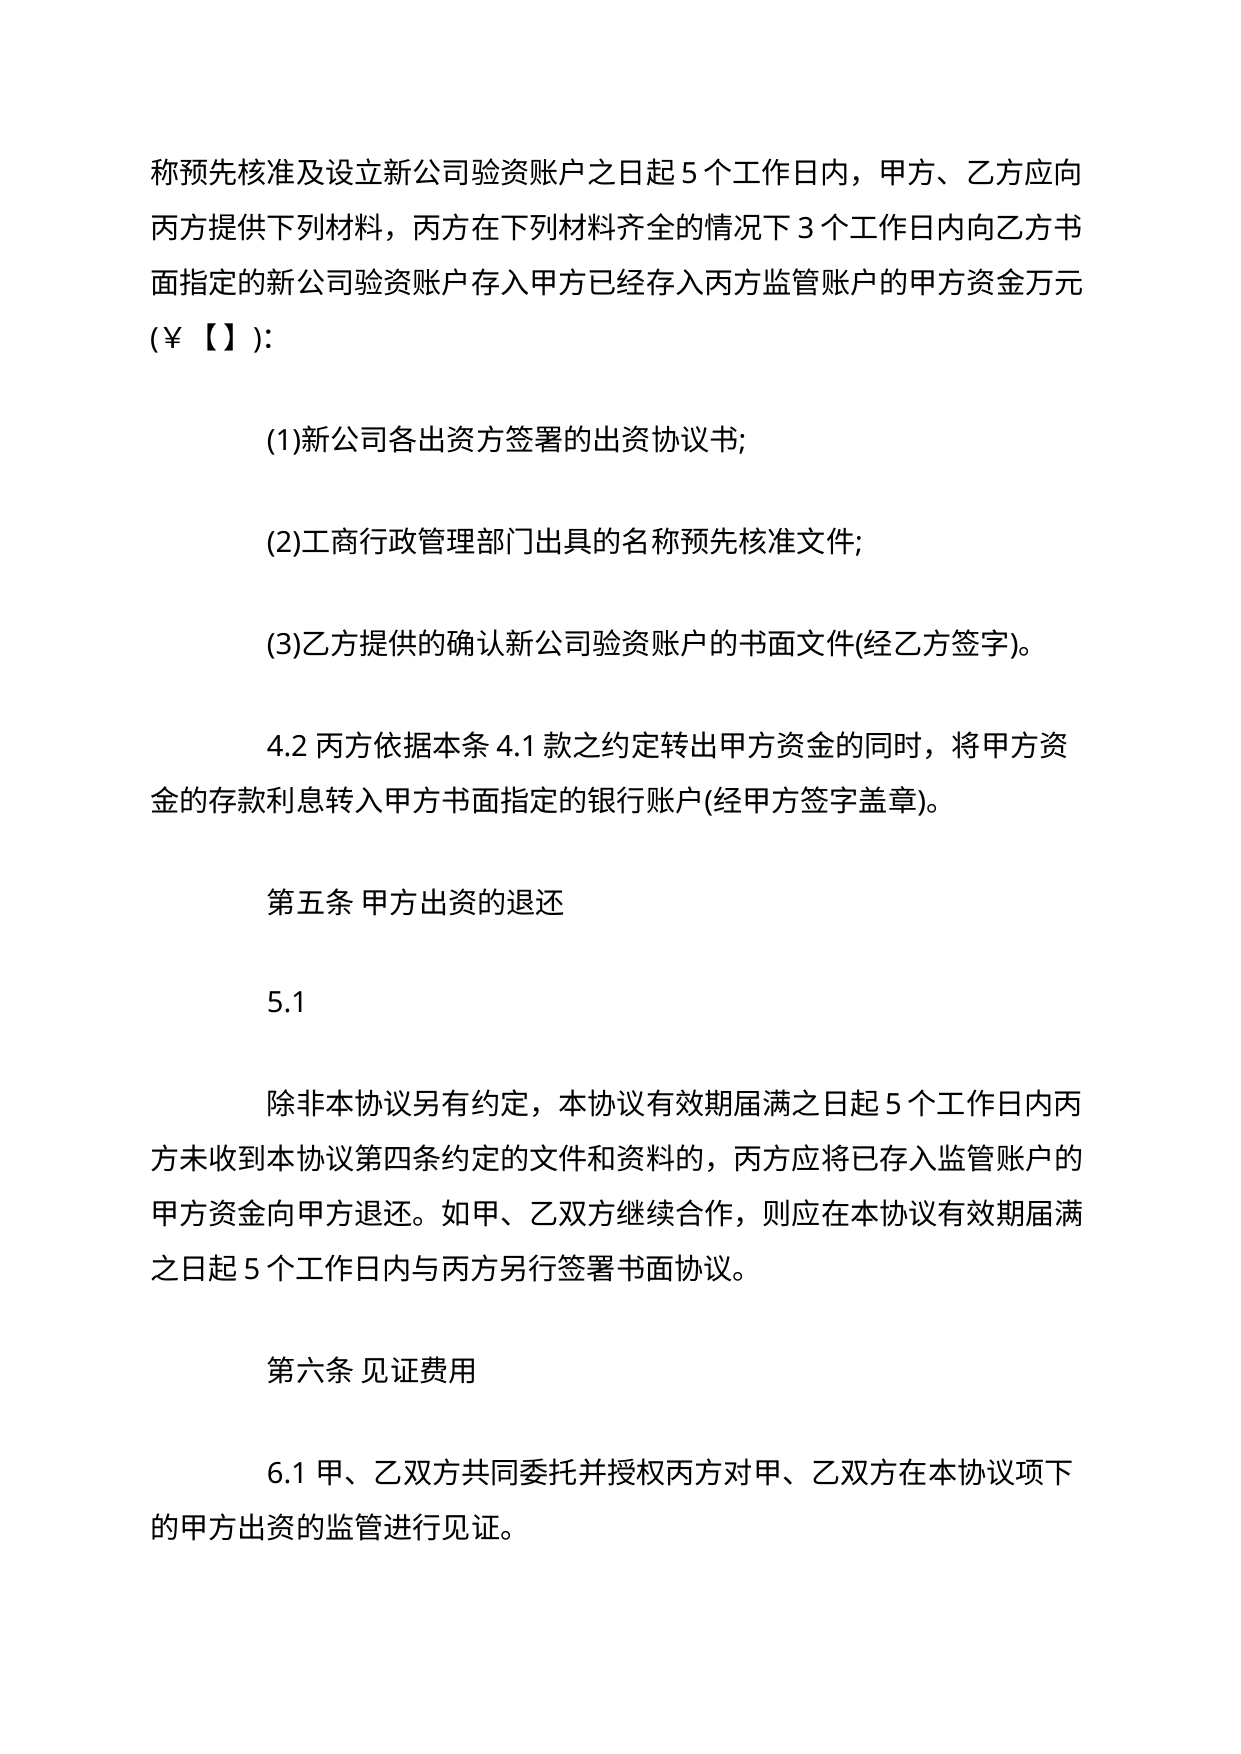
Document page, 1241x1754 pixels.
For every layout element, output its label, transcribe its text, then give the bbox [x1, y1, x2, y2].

text 6.1 甲、乙双方共同委托并授权丙方对甲、乙双方在本协议项下的甲方出资的监管进行见证。 [150, 1449, 1090, 1547]
text (3)乙方提供的确认新公司验资账户的书面文件(经乙方签字)。 [150, 621, 1090, 663]
text 除非本协议另有约定，本协议有效期届满之日起5个工作日内丙方未收到本协议第四条约定的文件和资料的，丙方应将已存入监管账户的甲方资金向甲方退还。如甲、乙双方继续合作，则应在本协议有效期届满之日起5个工作日内与丙方另行签署书面协议。 [150, 1081, 1090, 1288]
text 5.1 [150, 982, 1090, 1021]
text 第六条 见证费用 [150, 1348, 1090, 1390]
text 第五条 甲方出资的退还 [150, 880, 1090, 922]
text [150, 150, 1090, 357]
text 4.2 丙方依据本条4.1款之约定转出甲方资金的同时，将甲方资金的存款利息转入甲方书面指定的银行账户(经甲方签字盖章)。 [150, 723, 1090, 820]
text (2)工商行政管理部门出具的名称预先核准文件; [150, 519, 1090, 561]
text (1)新公司各出资方签署的出资协议书; [150, 417, 1090, 459]
